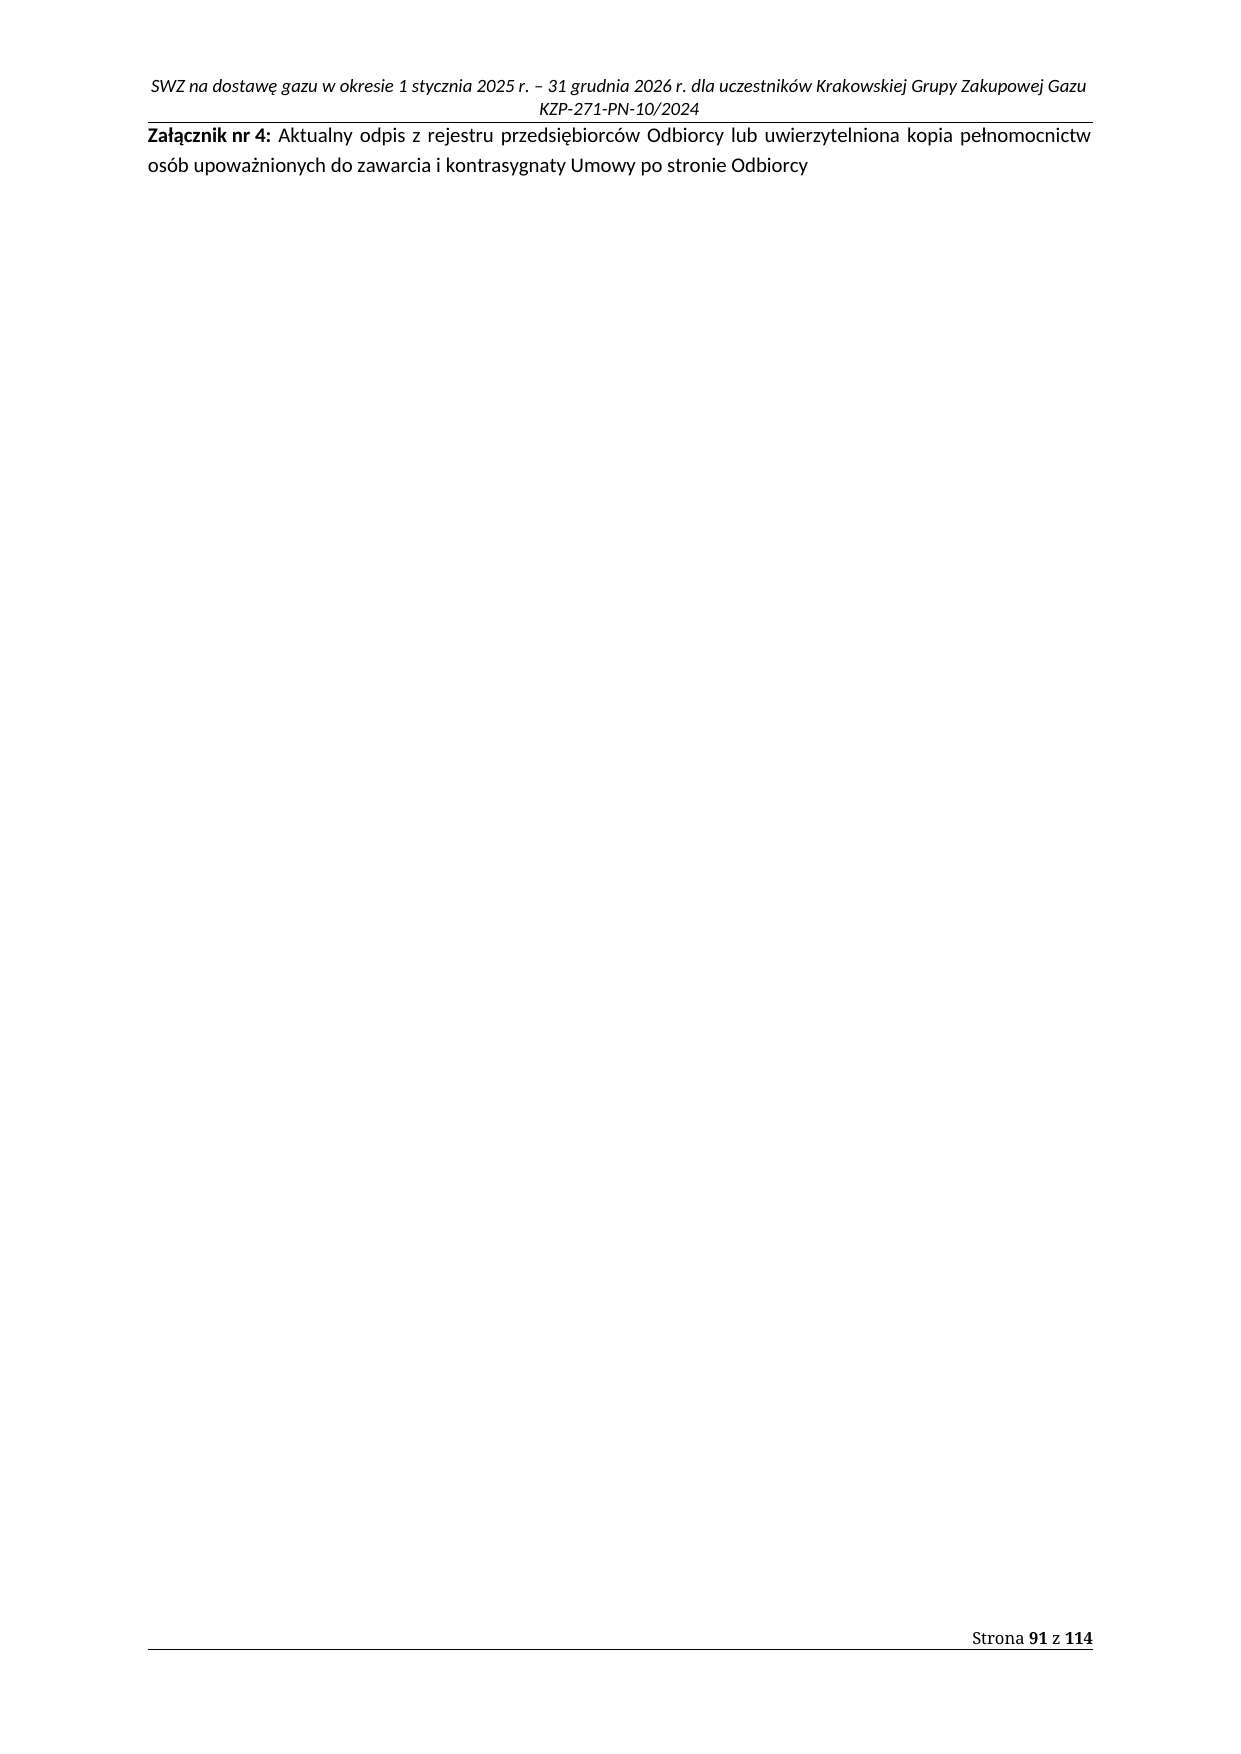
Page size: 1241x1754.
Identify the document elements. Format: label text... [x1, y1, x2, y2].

text Załącznik nr 4: Aktualny odpis z rejestru przedsiębiorców Odbiorcy lub uwierzytelniona kopia pełnomocnictw osób upoważnionych do zawarcia i kontrasygnaty Umowy po stronie Odbiorcy [148, 123, 1093, 177]
